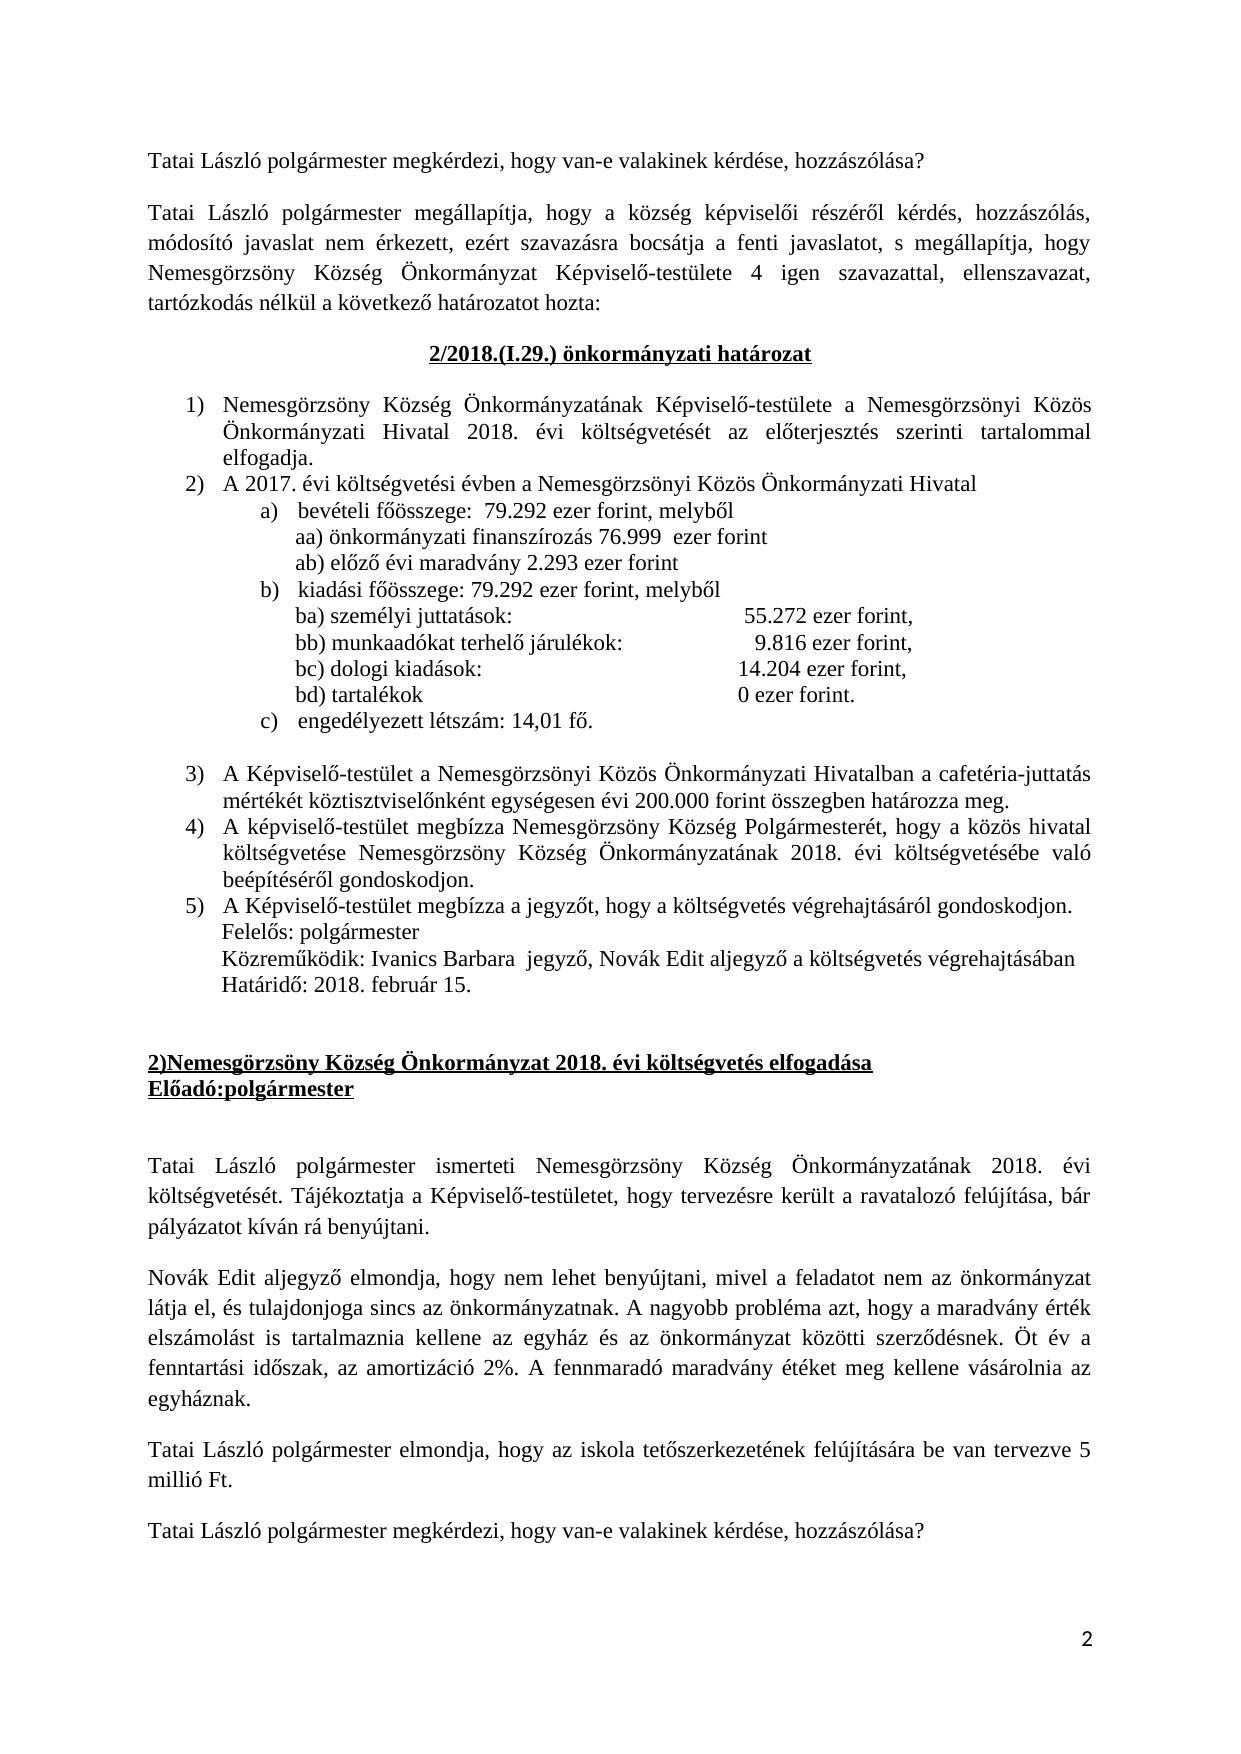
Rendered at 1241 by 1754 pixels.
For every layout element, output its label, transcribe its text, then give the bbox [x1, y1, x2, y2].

text Novák Edit aljegyző elmondja, hogy nem lehet benyújtani, mivel a feladatot nem az önkormányzat látja el, és tulajdonjoga sincs az önkormányzatnak. A nagyobb probléma azt, hogy a maradvány érték elszámolást is tartalmaznia kellene az egyház és az önkormányzat közötti szerződésnek. Öt év a fenntartási időszak, az amortizáció 2%. A fennmaradó maradvány étéket meg kellene vásárolnia az egyháznak. [148, 1264, 1093, 1411]
text ab) előző évi maradvány 2.293 ezer forint [223, 549, 1093, 576]
list A Képviselő-testület a Nemesgörzsönyi Közös Önkormányzati Hivatalban a cafetéria-juttatás mértékét köztisztviselőnként egységesen évi 200.000 forint összegben határozza meg. [185, 760, 1093, 813]
text Felelős: polgármester [148, 918, 1093, 945]
text bc) dologi kiadások: 14.204 ezer forint, [223, 655, 1093, 681]
text Tatai László polgármester elmondja, hogy az iskola tetőszerkezetének felújítására be van tervezve 5 millió Ft. [148, 1436, 1093, 1492]
text aa) önkormányzati finanszírozás 76.999 ezer forint [223, 523, 1093, 549]
text Tatai László polgármester megállapítja, hogy a község képviselői részéről kérdés, hozzászólás, módosító javaslat nem érkezett, ezért szavazásra bocsátja a fenti javaslatot, s megállapítja, hogy Nemesgörzsöny Község Önkormányzat Képviselő-testülete 4 igen szavazattal, ellenszavazat, tartózkodás nélkül a következő határozatot hozta: [148, 199, 1093, 316]
text 2)Nemesgörzsöny Község Önkormányzat 2018. évi költségvetés elfogadása [148, 1048, 1093, 1075]
text 2/2018.(I.29.) önkormányzati határozat [148, 340, 1093, 367]
text bd) tartalékok 0 ezer forint. [223, 681, 1093, 708]
list Nemesgörzsöny Község Önkormányzatának Képviselő-testülete a Nemesgörzsönyi Közös Önkormányzati Hivatal 2018. évi költségvetését az előterjesztés szerinti tartalommal elfogadja. [185, 391, 1093, 470]
text Tatai László polgármester megkérdezi, hogy van-e valakinek kérdése, hozzászólása? [148, 1517, 1093, 1543]
list A 2017. évi költségvetési évben a Nemesgörzsönyi Közös Önkormányzati Hivatal [185, 470, 1093, 497]
list bevételi főösszege: 79.292 ezer forint, melyből [260, 497, 1093, 523]
list A Képviselő-testület megbízza a jegyzőt, hogy a költségvetés végrehajtásáról gondoskodjon. [185, 892, 1093, 918]
text bb) munkaadókat terhelő járulékok: 9.816 ezer forint, [223, 628, 1093, 655]
text Tatai László polgármester megkérdezi, hogy van-e valakinek kérdése, hozzászólása? [148, 148, 1093, 174]
list kiadási főösszege: 79.292 ezer forint, melyből [260, 576, 1093, 602]
text Határidő: 2018. február 15. [148, 971, 1093, 997]
list A képviselő-testület megbízza Nemesgörzsöny Község Polgármesterét, hogy a közös hivatal költségvetése Nemesgörzsöny Község Önkormányzatának 2018. évi költségvetésébe való beépítéséről gondoskodjon. [185, 813, 1093, 892]
text Tatai László polgármester ismerteti Nemesgörzsöny Község Önkormányzatának 2018. évi költségvetését. Tájékoztatja a Képviselő-testületet, hogy tervezésre került a ravatalozó felújítása, bár pályázatot kíván rá benyújtani. [148, 1152, 1093, 1239]
list engedélyezett létszám: 14,01 fő. [260, 708, 1093, 734]
text Közreműködik: Ivanics Barbara jegyző, Novák Edit aljegyző a költségvetés végrehajtásában [148, 945, 1093, 971]
text ba) személyi juttatások: 55.272 ezer forint, [223, 602, 1093, 628]
text Előadó:polgármester [148, 1075, 1093, 1101]
